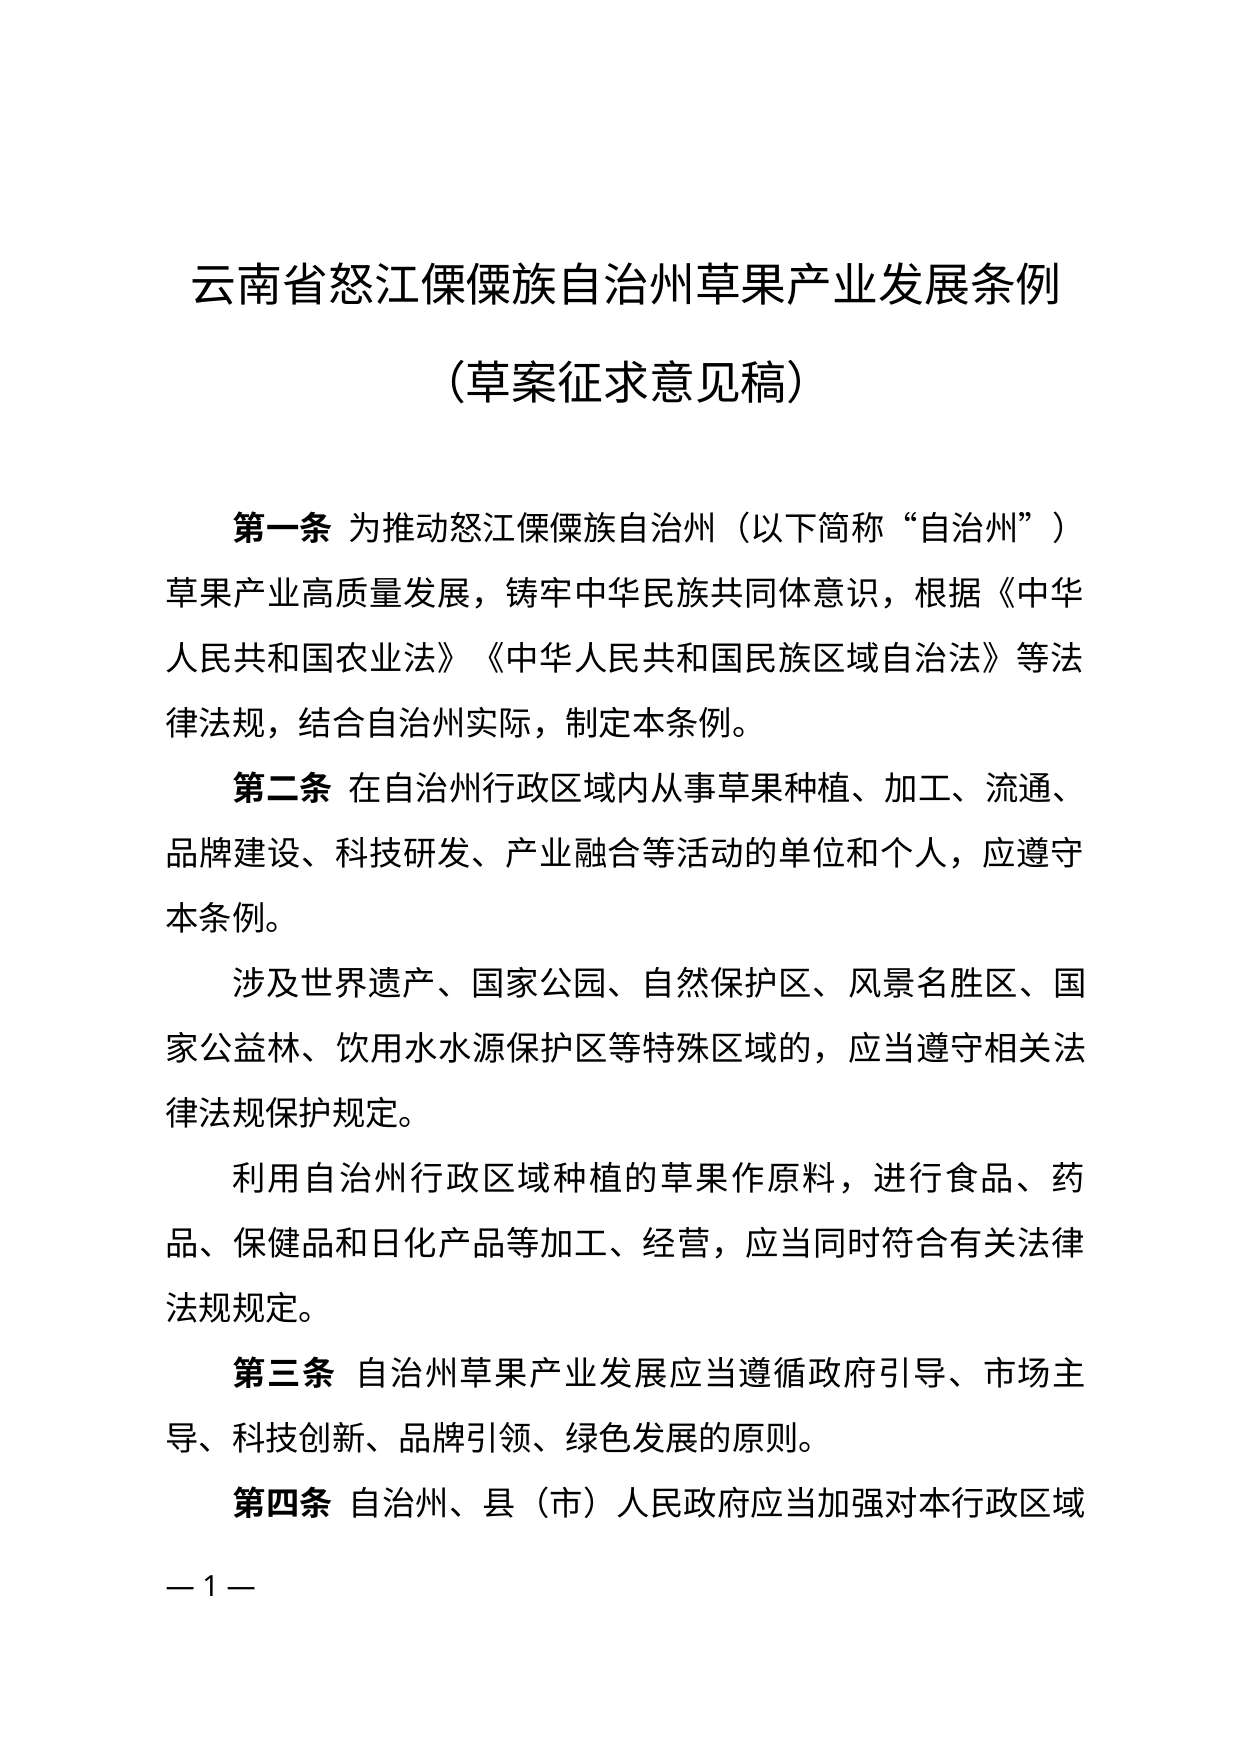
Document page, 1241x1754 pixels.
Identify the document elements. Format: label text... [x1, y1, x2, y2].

text 第一条 为推动怒江傈僳族自治州（以下简称“自治州”）草果产业高质量发展，铸牢中华民族共同体意识，根据《中华人民共和国农业法》《中华人民共和国民族区域自治法》等法律法规，结合自治州实际，制定本条例。 [165, 493, 1087, 753]
text 利用自治州行政区域种植的草果作原料，进行食品、药品、保健品和日化产品等加工、经营，应当同时符合有关法律法规规定。 [165, 1143, 1087, 1338]
text 第三条 自治州草果产业发展应当遵循政府引导、市场主导、科技创新、品牌引领、绿色发展的原则。 [165, 1338, 1087, 1468]
text 涉及世界遗产、国家公园、自然保护区、风景名胜区、国家公益林、饮用水水源保护区等特殊区域的，应当遵守相关法律法规保护规定。 [165, 948, 1087, 1143]
text 云南省怒江傈僳族自治州草果产业发展条例（草案征求意见稿） [165, 233, 1087, 428]
text 第二条 在自治州行政区域内从事草果种植、加工、流通、品牌建设、科技研发、产业融合等活动的单位和个人，应遵守本条例。 [165, 753, 1087, 948]
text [165, 1468, 1087, 1533]
